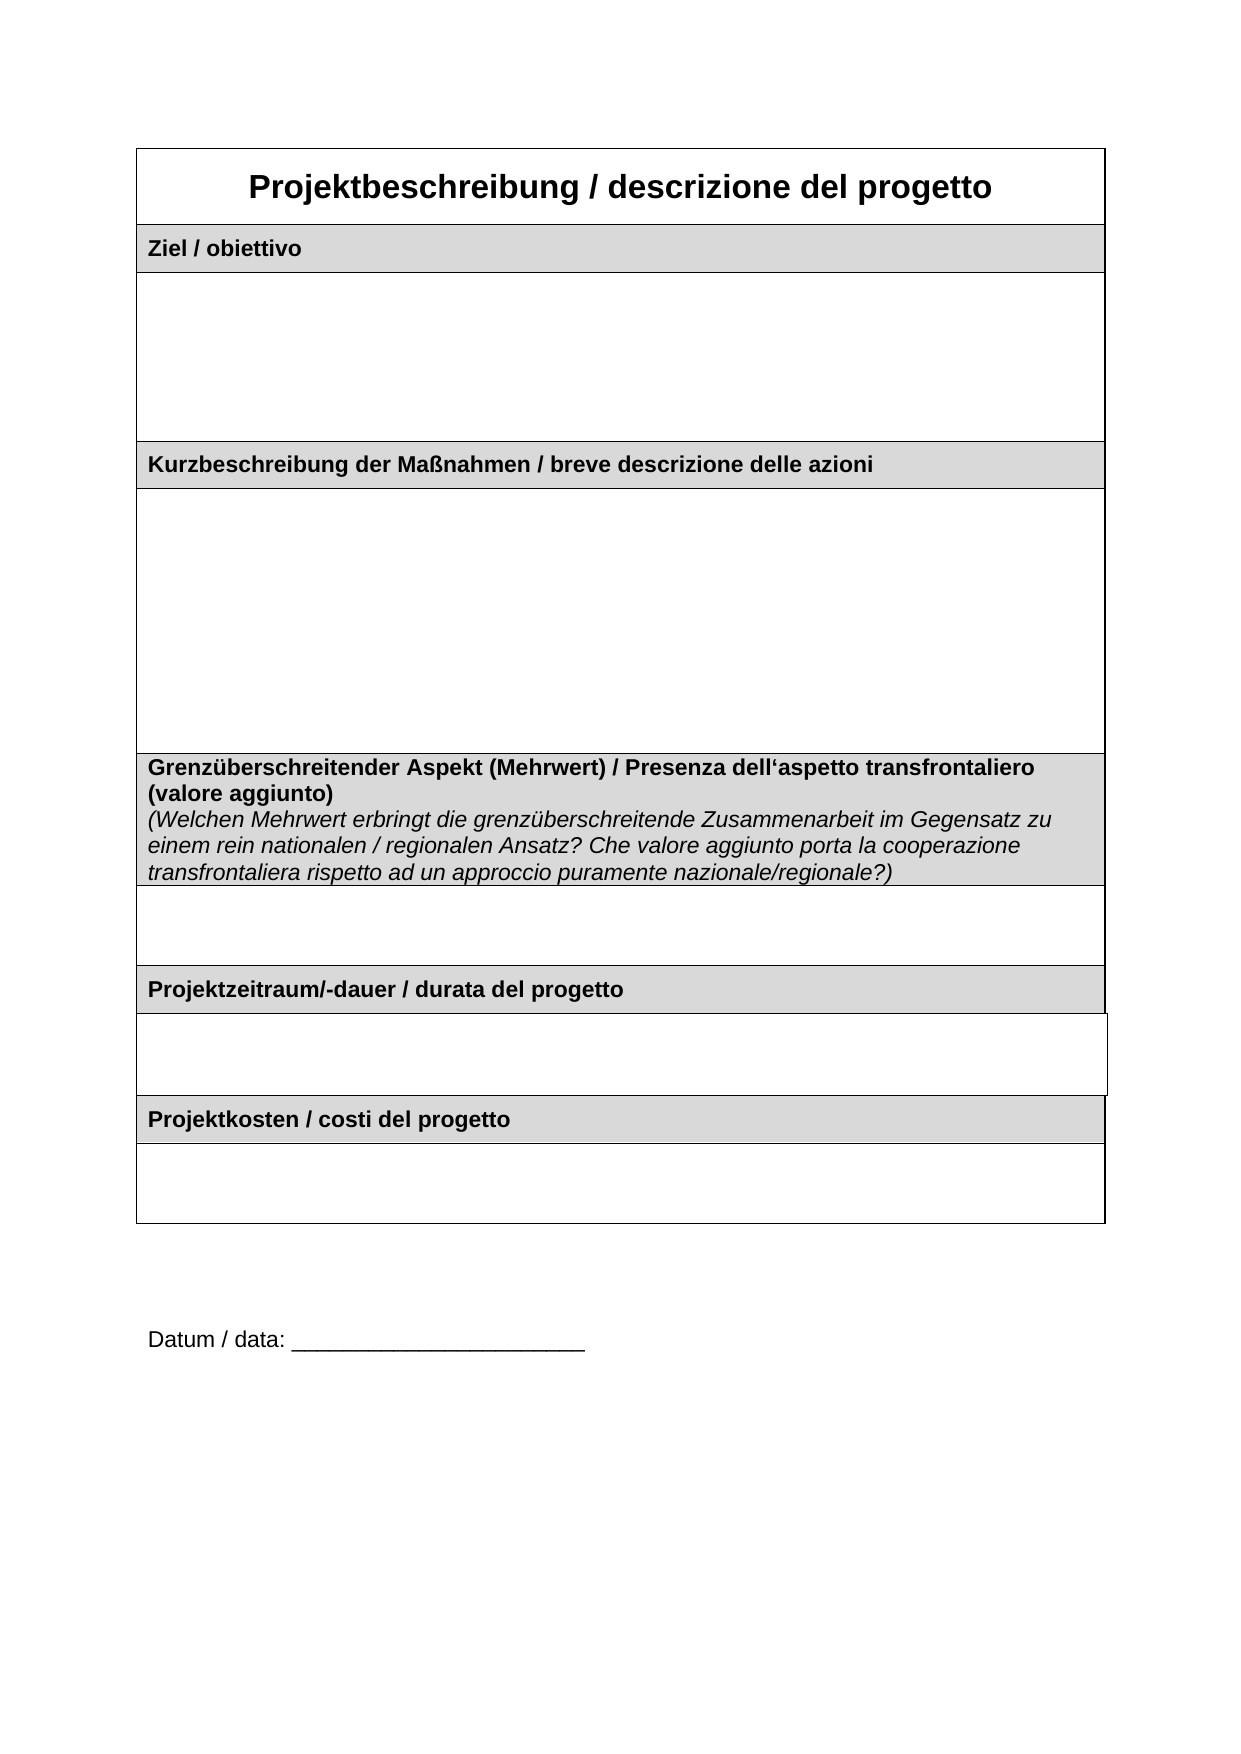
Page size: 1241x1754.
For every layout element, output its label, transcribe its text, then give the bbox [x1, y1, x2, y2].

table_cell Projektzeitraum/-dauer / durata del progetto [137, 966, 1104, 1013]
table_cell [137, 489, 1104, 752]
table_header Projektbeschreibung / descrizione del progetto [137, 149, 1104, 224]
table_cell [137, 273, 1104, 441]
table_cell [137, 886, 1104, 965]
table_cell [137, 1014, 1107, 1095]
table_cell Ziel / obiettivo [137, 225, 1104, 272]
table_cell [137, 1144, 1104, 1223]
table_cell Kurzbeschreibung der Maßnahmen / breve descrizione delle azioni [137, 442, 1104, 488]
table_cell Projektkosten / costi del progetto [137, 1096, 1104, 1142]
text Datum / data: _______________________ [148, 1326, 1093, 1352]
table_cell Grenzüberschreitender Aspekt (Mehrwert) / Presenza dell‘aspetto transfrontaliero (valore aggiunto) (Welchen Mehrwert erbringt die grenzüberschreitende Zusammenarbeit im Gegensatz zu einem rein nationalen / regionalen Ansatz? Che valore aggiunto porta la cooperazione transfrontaliera rispetto ad un approccio puramente nazionale/regionale?) [137, 754, 1104, 885]
